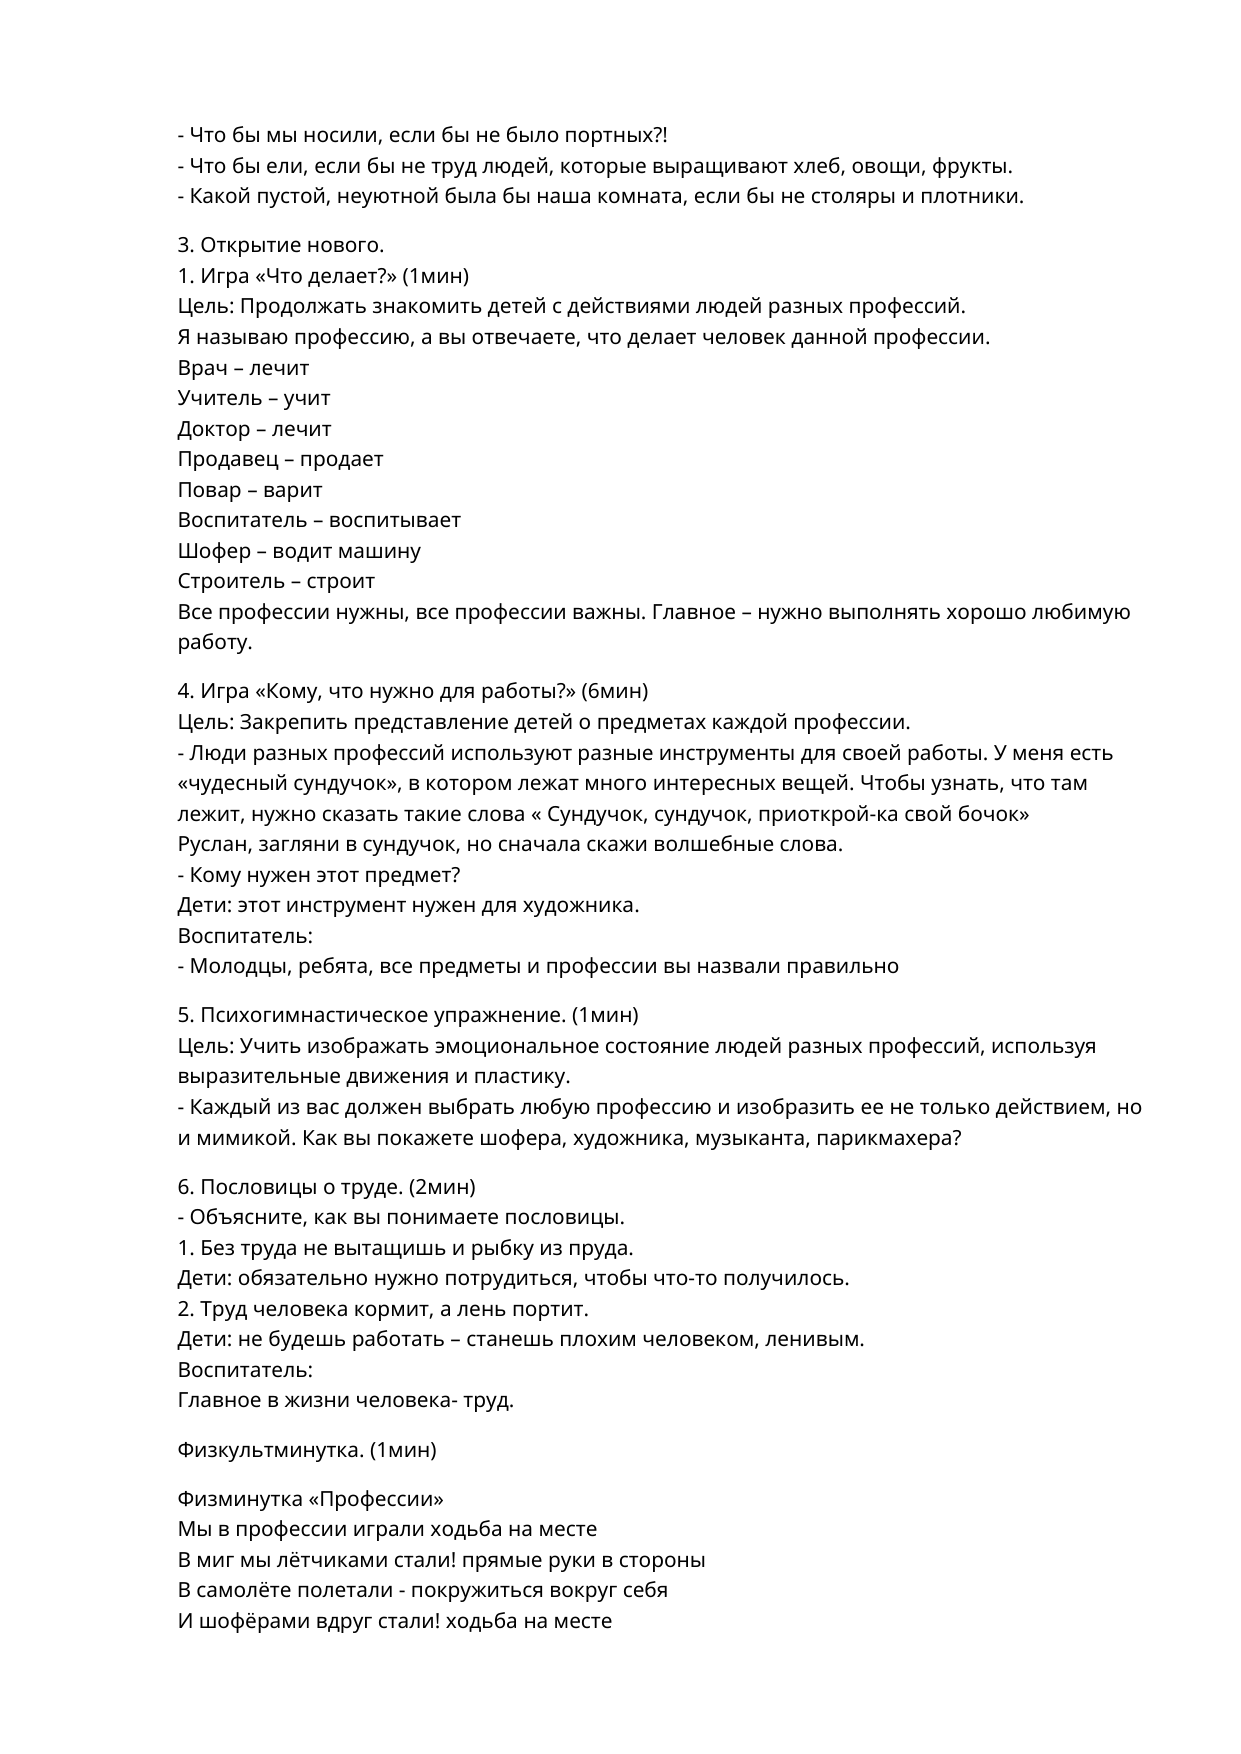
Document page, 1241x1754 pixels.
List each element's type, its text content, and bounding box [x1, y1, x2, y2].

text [177, 118, 1152, 210]
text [177, 1482, 1152, 1634]
text Физкультминутка. (1мин) [177, 1433, 1152, 1463]
text 5. Психогимнастическое упражнение. (1мин) Цель: Учить изображать эмоциональное состояние людей разных профессий, используя выразительные движения и пластику. - Каждый из вас должен выбрать любую профессию и изобразить ее не только действием, но и мимикой. Как вы покажете шофера, художника, музыканта, парикмахера? [177, 998, 1152, 1151]
text 6. Пословицы о труде. (2мин) - Объясните, как вы понимаете пословицы. 1. Без труда не вытащишь и рыбку из пруда. Дети: обязательно нужно потрудиться, чтобы что-то получилось. 2. Труд человека кормит, а лень портит. Дети: не будешь работать – станешь плохим человеком, ленивым. Воспитатель: Главное в жизни человека- труд. [177, 1170, 1152, 1414]
text 3. Открытие нового. 1. Игра «Что делает?» (1мин) Цель: Продолжать знакомить детей с действиями людей разных профессий. Я называю профессию, а вы отвечаете, что делает человек данной профессии. Врач – лечит Учитель – учит Доктор – лечит Продавец – продает Повар – варит Воспитатель – воспитывает Шофер – водит машину Строитель – строит Все профессии нужны, все профессии важны. Главное – нужно выполнять хорошо любимую работу. [177, 228, 1152, 656]
text 4. Игра «Кому, что нужно для работы?» (6мин) Цель: Закрепить представление детей о предметах каждой профессии. - Люди разных профессий используют разные инструменты для своей работы. У меня есть «чудесный сундучок», в котором лежат много интересных вещей. Чтобы узнать, что там лежит, нужно сказать такие слова « Сундучок, сундучок, приоткрой-ка свой бочок» Руслан, загляни в сундучок, но сначала скажи волшебные слова. - Кому нужен этот предмет? Дети: этот инструмент нужен для художника. Воспитатель: - Молодцы, ребята, все предметы и профессии вы назвали правильно [177, 674, 1152, 980]
